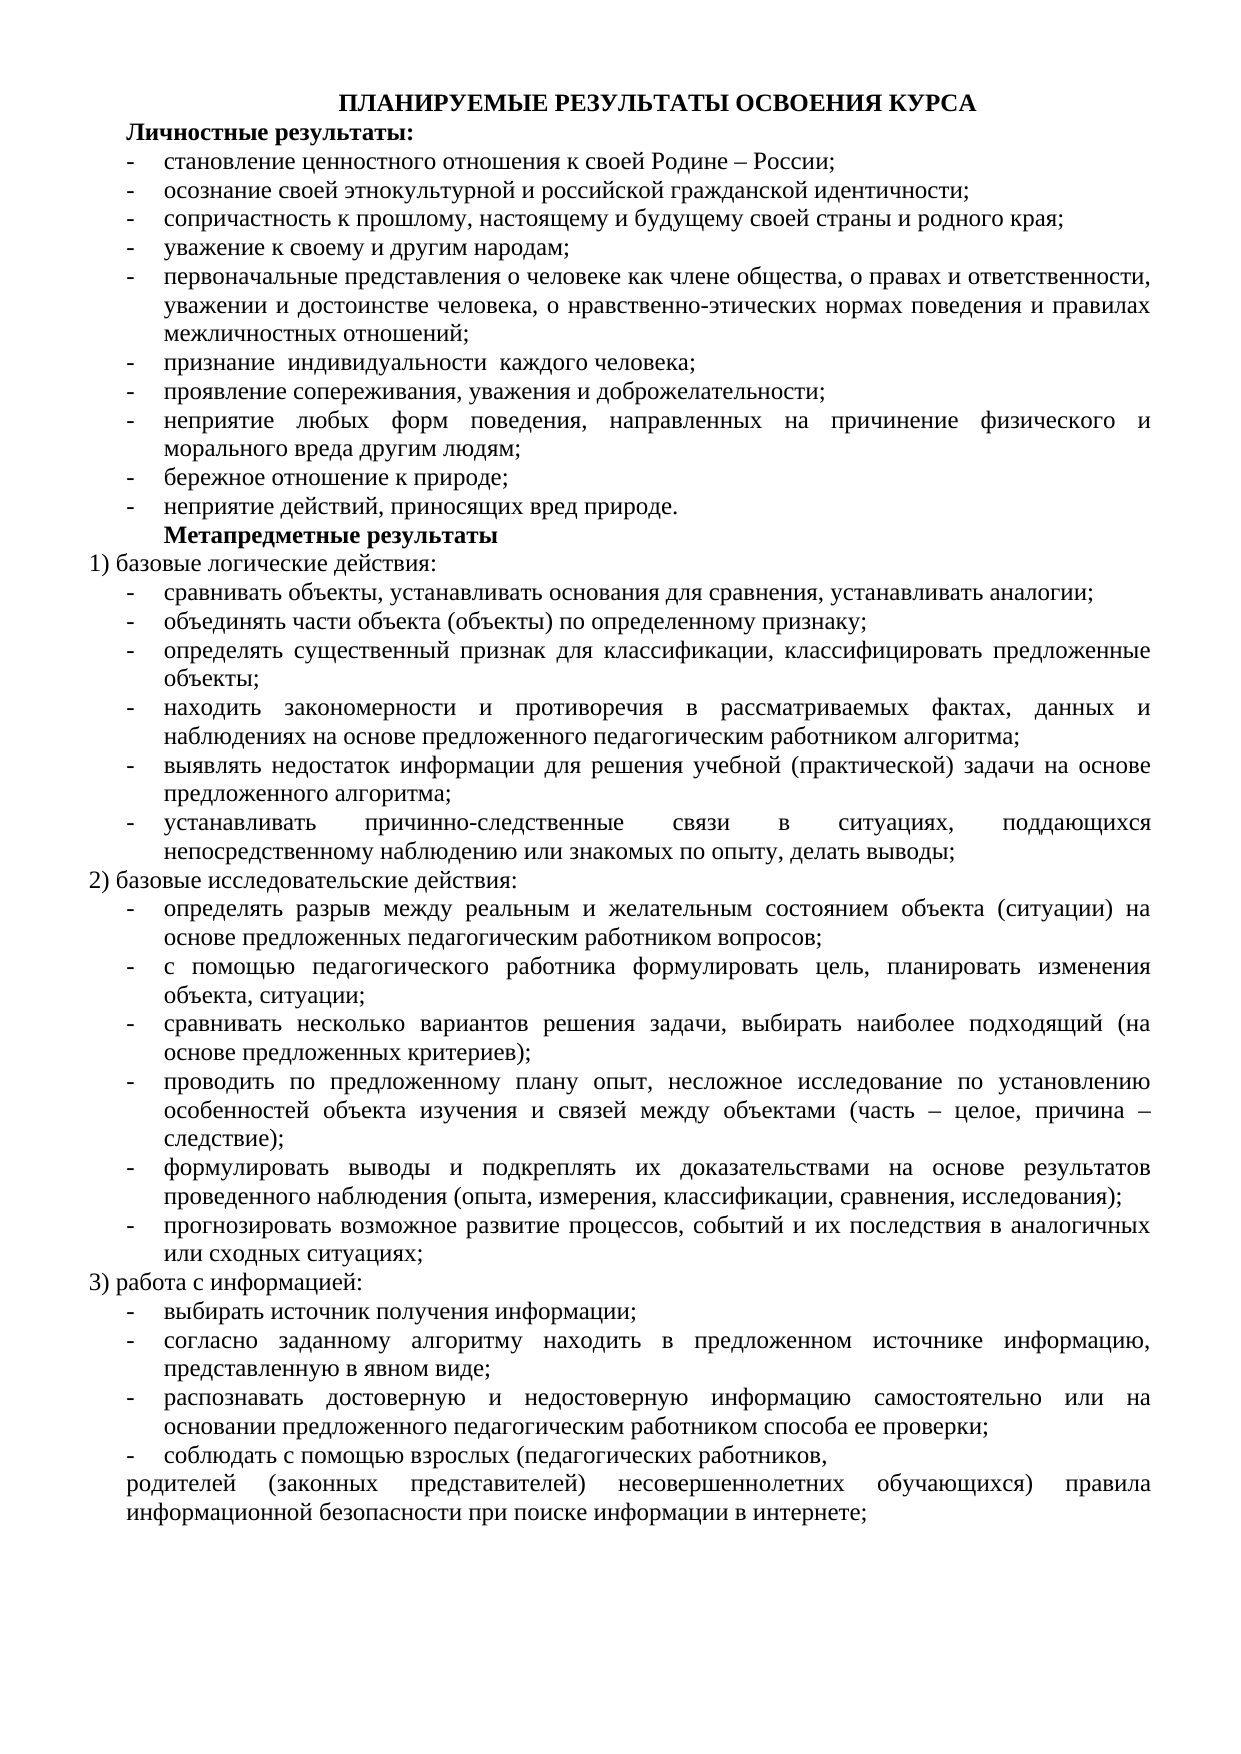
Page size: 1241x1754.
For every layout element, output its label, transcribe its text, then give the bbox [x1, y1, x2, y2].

list сравнивать объекты, устанавливать основания для сравнения, устанавливать аналогии; [126, 577, 1152, 606]
list выбирать источник получения информации; [126, 1296, 1152, 1325]
text родителей (законных представителей) несовершеннолетних обучающихся) правила информационной безопасности при поиске информации в интернете; [126, 1468, 1152, 1526]
list осознание своей этнокультурной и российской гражданской идентичности; [126, 175, 1152, 203]
list прогнозировать возможное развитие процессов, событий и их последствия в аналогичных или сходных ситуациях; [126, 1210, 1152, 1267]
list уважение к своему и другим народам; [126, 232, 1152, 261]
list с помощью педагогического работника формулировать цель, планировать изменения объекта, ситуации; [126, 951, 1152, 1008]
list первоначальные представления о человеке как члене общества, о правах и ответственности, уважении и достоинстве человека, о нравственно-этических нормах поведения и правилах межличностных отношений; [126, 261, 1152, 347]
list сопричастность к прошлому, настоящему и будущему своей страны и родного края; [126, 203, 1152, 232]
text 1) базовые логические действия: [88, 548, 1152, 577]
list определять разрыв между реальным и желательным состоянием объекта (ситуации) на основе предложенных педагогическим работником вопросов; [126, 893, 1152, 951]
list распознавать достоверную и недостоверную информацию самостоятельно или на основании предложенного педагогическим работником способа ее проверки; [126, 1382, 1152, 1440]
list признание индивидуальности каждого человека; [126, 347, 1152, 376]
list определять существенный признак для классификации, классифицировать предложенные объекты; [126, 635, 1152, 692]
list согласно заданному алгоритму находить в предложенном источнике информацию, представленную в явном виде; [126, 1325, 1152, 1382]
list устанавливать причинно-следственные связи в ситуациях, поддающихся непосредственному наблюдению или знакомых по опыту, делать выводы; [126, 807, 1152, 865]
text Личностные результаты: [88, 117, 1152, 146]
list формулировать выводы и подкреплять их доказательствами на основе результатов проведенного наблюдения (опыта, измерения, классификации, сравнения, исследования); [126, 1152, 1152, 1210]
text 3) работа с информацией: [88, 1267, 1152, 1296]
list соблюдать с помощью взрослых (педагогических работников, [126, 1440, 1152, 1468]
text 2) базовые исследовательские действия: [88, 865, 1152, 893]
list объединять части объекта (объекты) по определенному признаку; [126, 606, 1152, 635]
list становление ценностного отношения к своей Родине – России; [126, 146, 1152, 175]
list проводить по предложенному плану опыт, несложное исследование по установлению особенностей объекта изучения и связей между объектами (часть – целое, причина – следствие); [126, 1066, 1152, 1152]
text Метапредметные результаты [88, 520, 1152, 548]
list бережное отношение к природе; [126, 462, 1152, 491]
list проявление сопереживания, уважения и доброжелательности; [126, 376, 1152, 405]
list неприятие действий, приносящих вред природе. [126, 491, 1152, 520]
list неприятие любых форм поведения, направленных на причинение физического и морального вреда другим людям; [126, 405, 1152, 462]
list сравнивать несколько вариантов решения задачи, выбирать наиболее подходящий (на основе предложенных критериев); [126, 1008, 1152, 1066]
list находить закономерности и противоречия в рассматриваемых фактах, данных и наблюдениях на основе предложенного педагогическим работником алгоритма; [126, 692, 1152, 750]
list выявлять недостаток информации для решения учебной (практической) задачи на основе предложенного алгоритма; [126, 750, 1152, 807]
text ПЛАНИРУЕМЫЕ РЕЗУЛЬТАТЫ ОСВОЕНИЯ КУРСА [88, 88, 1152, 117]
